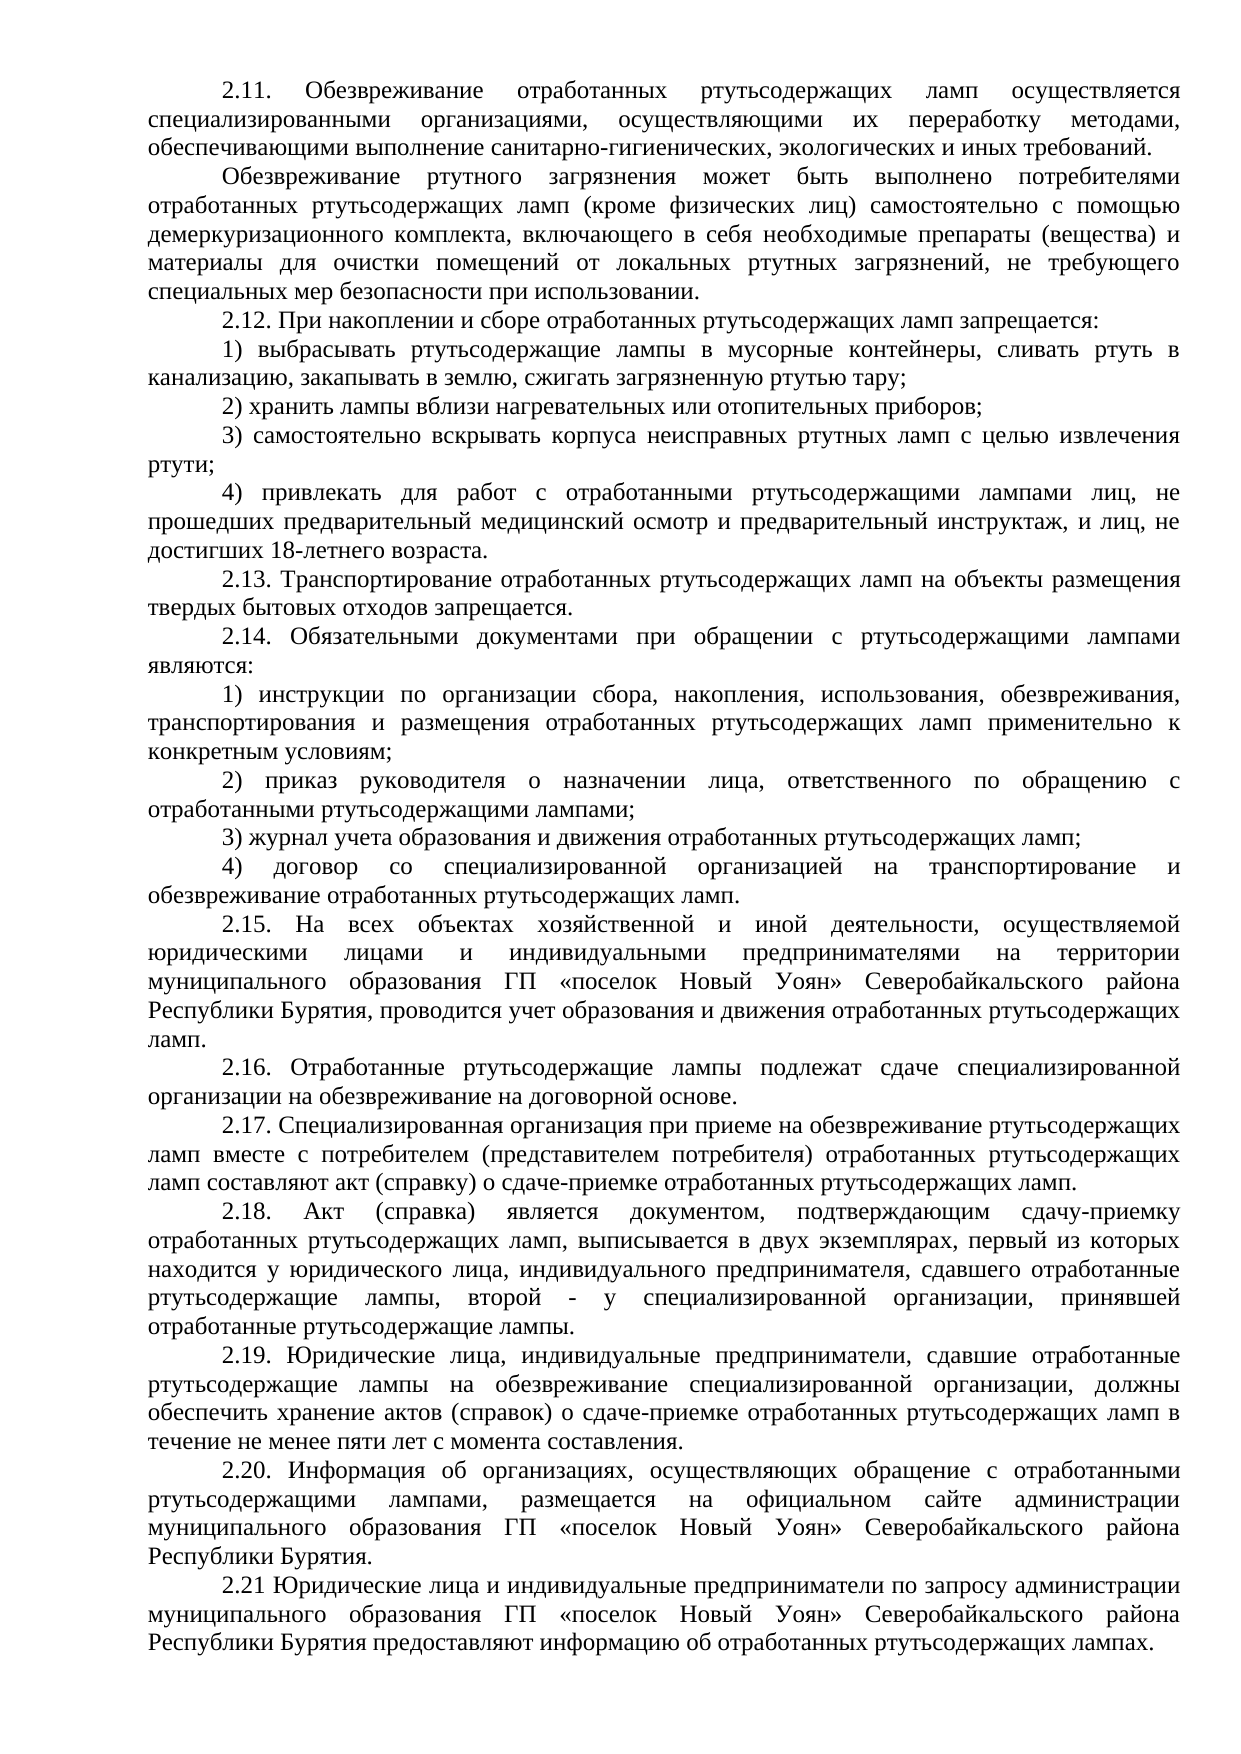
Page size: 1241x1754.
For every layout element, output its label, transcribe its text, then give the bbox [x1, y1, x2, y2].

text 2.15. На всех объектах хозяйственной и иной деятельности, осуществляемой юридическими лицами и индивидуальными предпринимателями на территории муниципального образования ГП «поселок Новый Уоян» Северобайкальского района Республики Бурятия, проводится учет образования и движения отработанных ртутьсодержащих ламп. [148, 909, 1181, 1052]
text 2.18. Акт (справка) является документом, подтверждающим сдачу-приемку отработанных ртутьсодержащих ламп, выписывается в двух экземплярах, первый из которых находится у юридического лица, индивидуального предпринимателя, сдавшего отработанные ртутьсодержащие лампы, второй - у специализированной организации, принявшей отработанные ртутьсодержащие лампы. [148, 1196, 1181, 1340]
text 4) договор со специализированной организацией на транспортирование и обезвреживание отработанных ртутьсодержащих ламп. [148, 851, 1181, 909]
text 2.16. Отработанные ртутьсодержащие лампы подлежат сдаче специализированной организации на обезвреживание на договорной основе. [148, 1052, 1181, 1110]
text 2.17. Специализированная организация при приеме на обезвреживание ртутьсодержащих ламп вместе с потребителем (представителем потребителя) отработанных ртутьсодержащих ламп составляют акт (справку) о сдаче-приемке отработанных ртутьсодержащих ламп. [148, 1110, 1181, 1196]
text 4) привлекать для работ с отработанными ртутьсодержащими лампами лиц, не прошедших предварительный медицинский осмотр и предварительный инструктаж, и лиц, не достигших 18-летнего возраста. [148, 477, 1181, 564]
text 2) приказ руководителя о назначении лица, ответственного по обращению с отработанными ртутьсодержащими лампами; [148, 765, 1181, 822]
text 3) самостоятельно вскрывать корпуса неисправных ртутных ламп с целью извлечения ртути; [148, 420, 1181, 477]
text 1) выбрасывать ртутьсодержащие лампы в мусорные контейнеры, сливать ртуть в канализацию, закапывать в землю, сжигать загрязненную ртутью тару; [148, 334, 1181, 391]
text 2.20. Информация об организациях, осуществляющих обращение с отработанными ртутьсодержащими лампами, размещается на официальном сайте администрации муниципального образования ГП «поселок Новый Уоян» Северобайкальского района Республики Бурятия. [148, 1455, 1181, 1570]
text 2.19. Юридические лица, индивидуальные предприниматели, сдавшие отработанные ртутьсодержащие лампы на обезвреживание специализированной организации, должны обеспечить хранение актов (справок) о сдаче-приемке отработанных ртутьсодержащих ламп в течение не менее пяти лет с момента составления. [148, 1340, 1181, 1455]
text 2.12. При накоплении и сборе отработанных ртутьсодержащих ламп запрещается: [148, 305, 1181, 334]
text Обезвреживание ртутного загрязнения может быть выполнено потребителями отработанных ртутьсодержащих ламп (кроме физических лиц) самостоятельно с помощью демеркуризационного комплекта, включающего в себя необходимые препараты (вещества) и материалы для очистки помещений от локальных ртутных загрязнений, не требующего специальных мер безопасности при использовании. [148, 161, 1181, 305]
text 3) журнал учета образования и движения отработанных ртутьсодержащих ламп; [148, 822, 1181, 851]
text 2.21 Юридические лица и индивидуальные предприниматели по запросу администрации муниципального образования ГП «поселок Новый Уоян» Северобайкальского района Республики Бурятия предоставляют информацию об отработанных ртутьсодержащих лампах. [148, 1570, 1181, 1656]
text 2) хранить лампы вблизи нагревательных или отопительных приборов; [148, 391, 1181, 420]
text 2.14. Обязательными документами при обращении с ртутьсодержащими лампами являются: [148, 621, 1181, 679]
text 1) инструкции по организации сбора, накопления, использования, обезвреживания, транспортирования и размещения отработанных ртутьсодержащих ламп применительно к конкретным условиям; [148, 679, 1181, 765]
text 2.13. Транспортирование отработанных ртутьсодержащих ламп на объекты размещения твердых бытовых отходов запрещается. [148, 564, 1181, 621]
text 2.11. Обезвреживание отработанных ртутьсодержащих ламп осуществляется специализированными организациями, осуществляющими их переработку методами, обеспечивающими выполнение санитарно-гигиенических, экологических и иных требований. [148, 75, 1181, 161]
